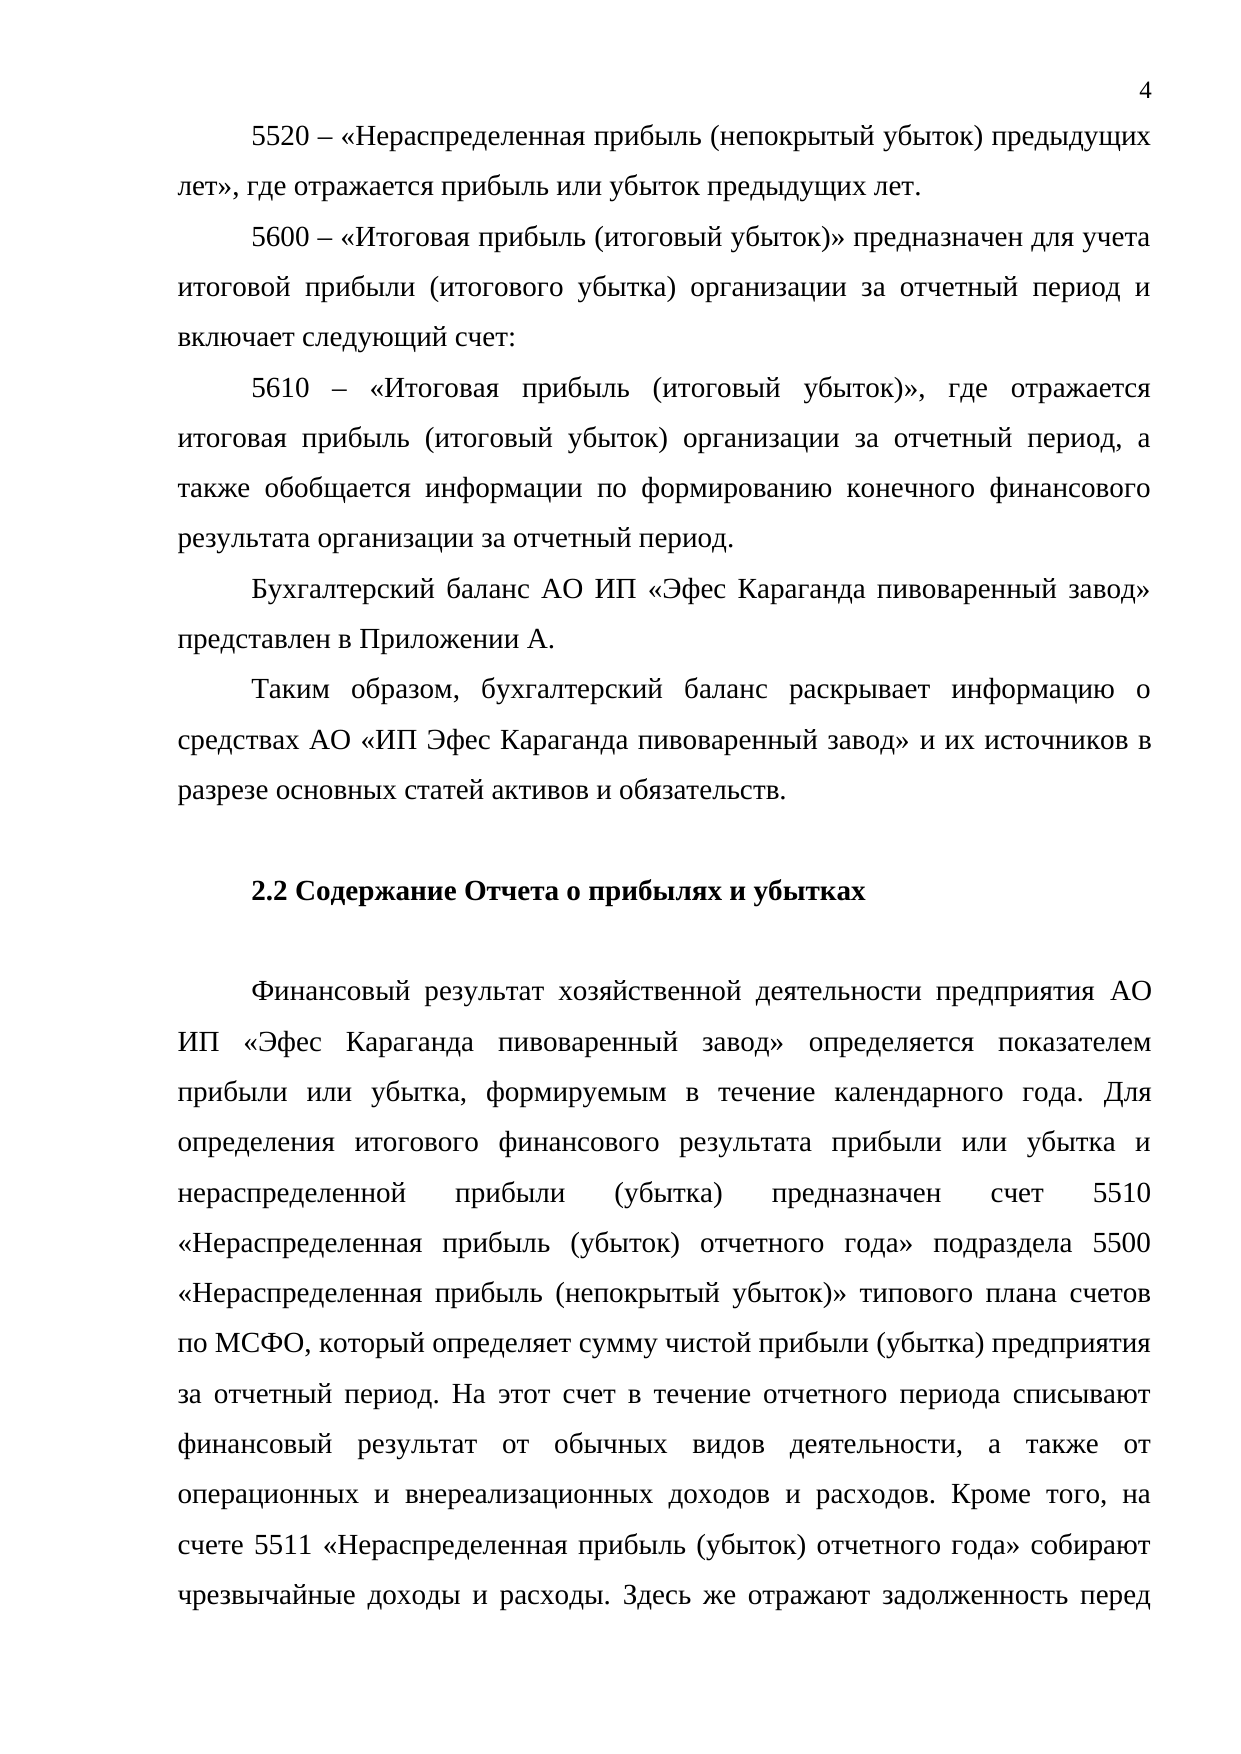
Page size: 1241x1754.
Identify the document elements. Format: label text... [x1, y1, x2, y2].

text 5600 – «Итоговая прибыль (итоговый убыток)» предназначен для учета итоговой прибыли (итогового убытка) организации за отчетный период и включает следующий счет: [177, 219, 1152, 353]
text Бухгалтерский баланс АО ИП «Эфес Караганда пивоваренный завод» представлен в Приложении А. [177, 571, 1152, 655]
text 5610 – «Итоговая прибыль (итоговый убыток)», где отражается итоговая прибыль (итоговый убыток) организации за отчетный период, а также обобщается информации по формированию конечного финансового результата организации за отчетный период. [177, 370, 1152, 554]
text 5520 – «Нераспределенная прибыль (непокрытый убыток) предыдущих лет», где отражается прибыль или убыток предыдущих лет. [177, 118, 1152, 202]
text Таким образом, бухгалтерский баланс раскрывает информацию о средствах АО «ИП Эфес Караганда пивоваренный завод» и их источников в разрезе основных статей активов и обязательств. [177, 672, 1152, 806]
subtitle 2.2 Содержание Отчета о прибылях и убытках [177, 873, 1152, 906]
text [177, 973, 1152, 1611]
